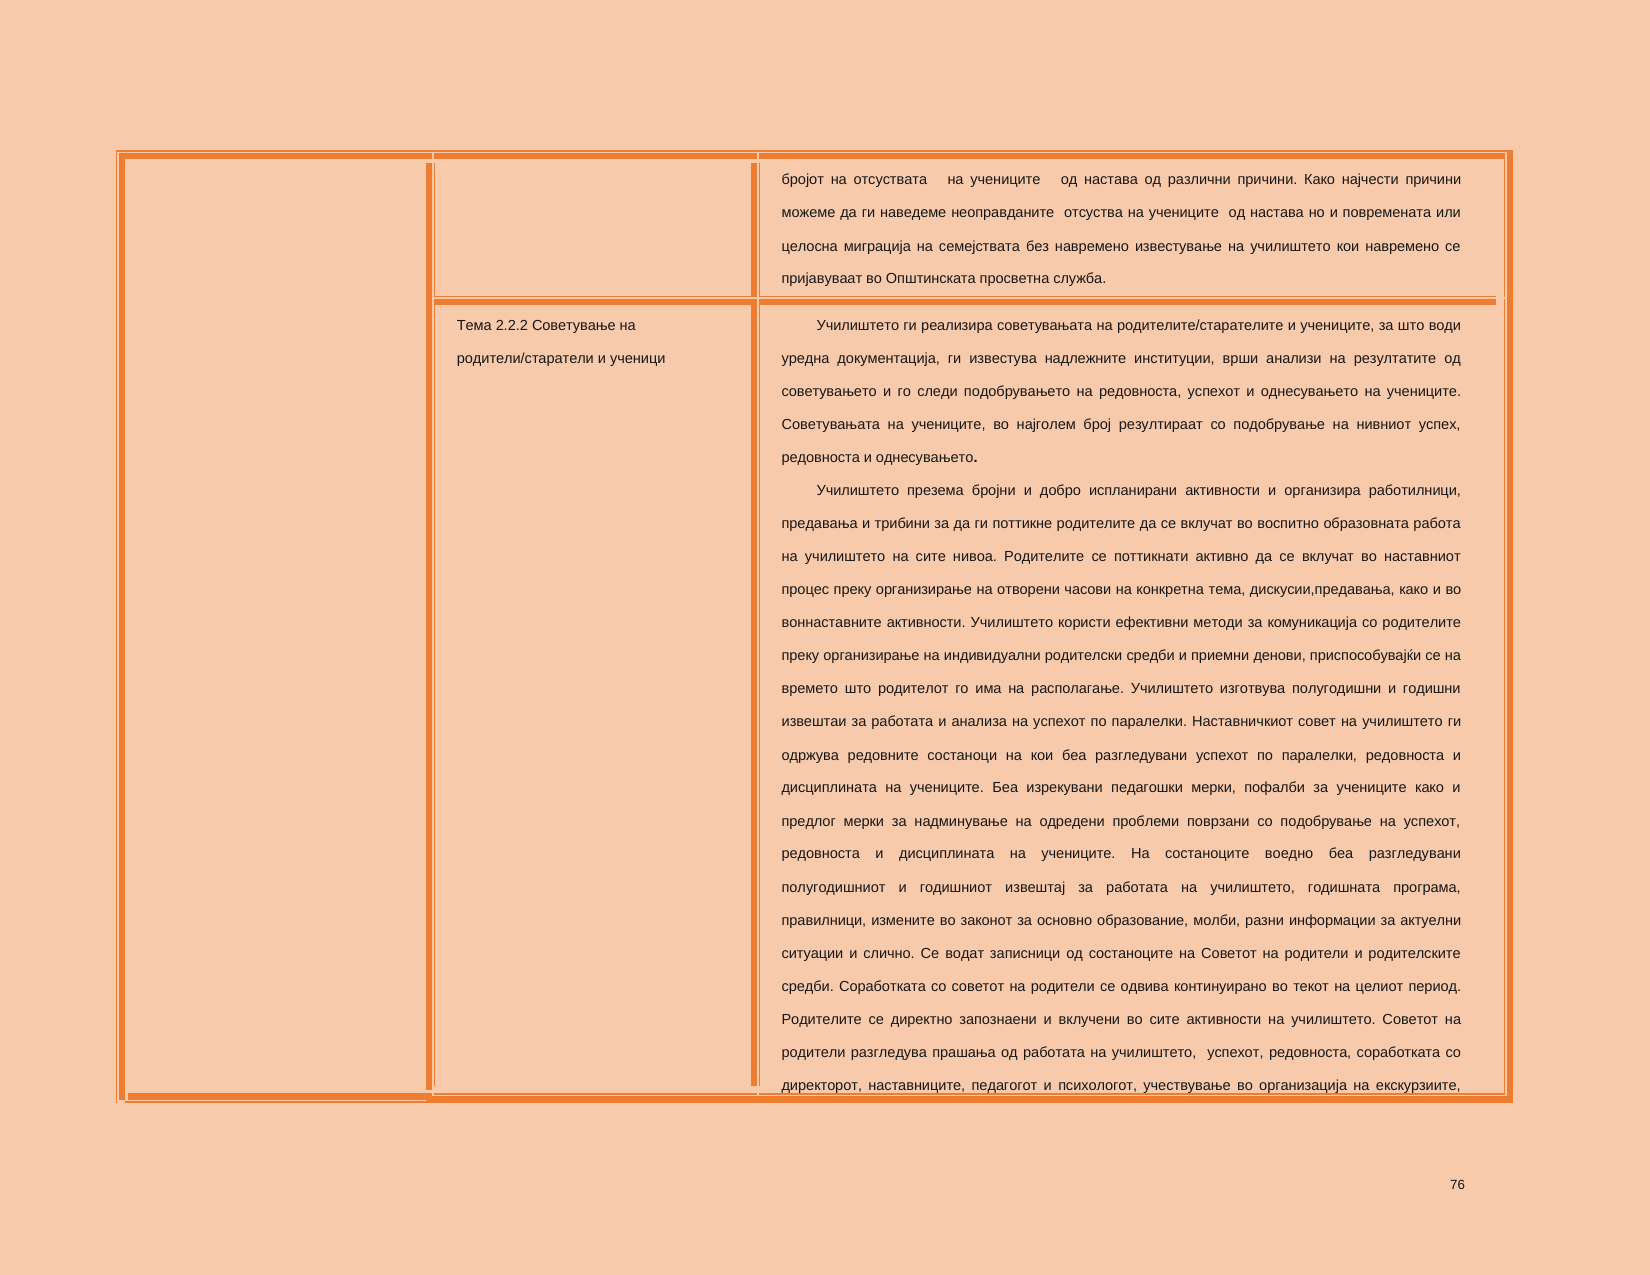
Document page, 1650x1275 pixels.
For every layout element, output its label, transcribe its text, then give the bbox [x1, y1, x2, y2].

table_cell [431, 296, 755, 1093]
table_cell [755, 296, 1507, 1093]
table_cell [755, 152, 1507, 296]
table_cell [431, 152, 755, 296]
